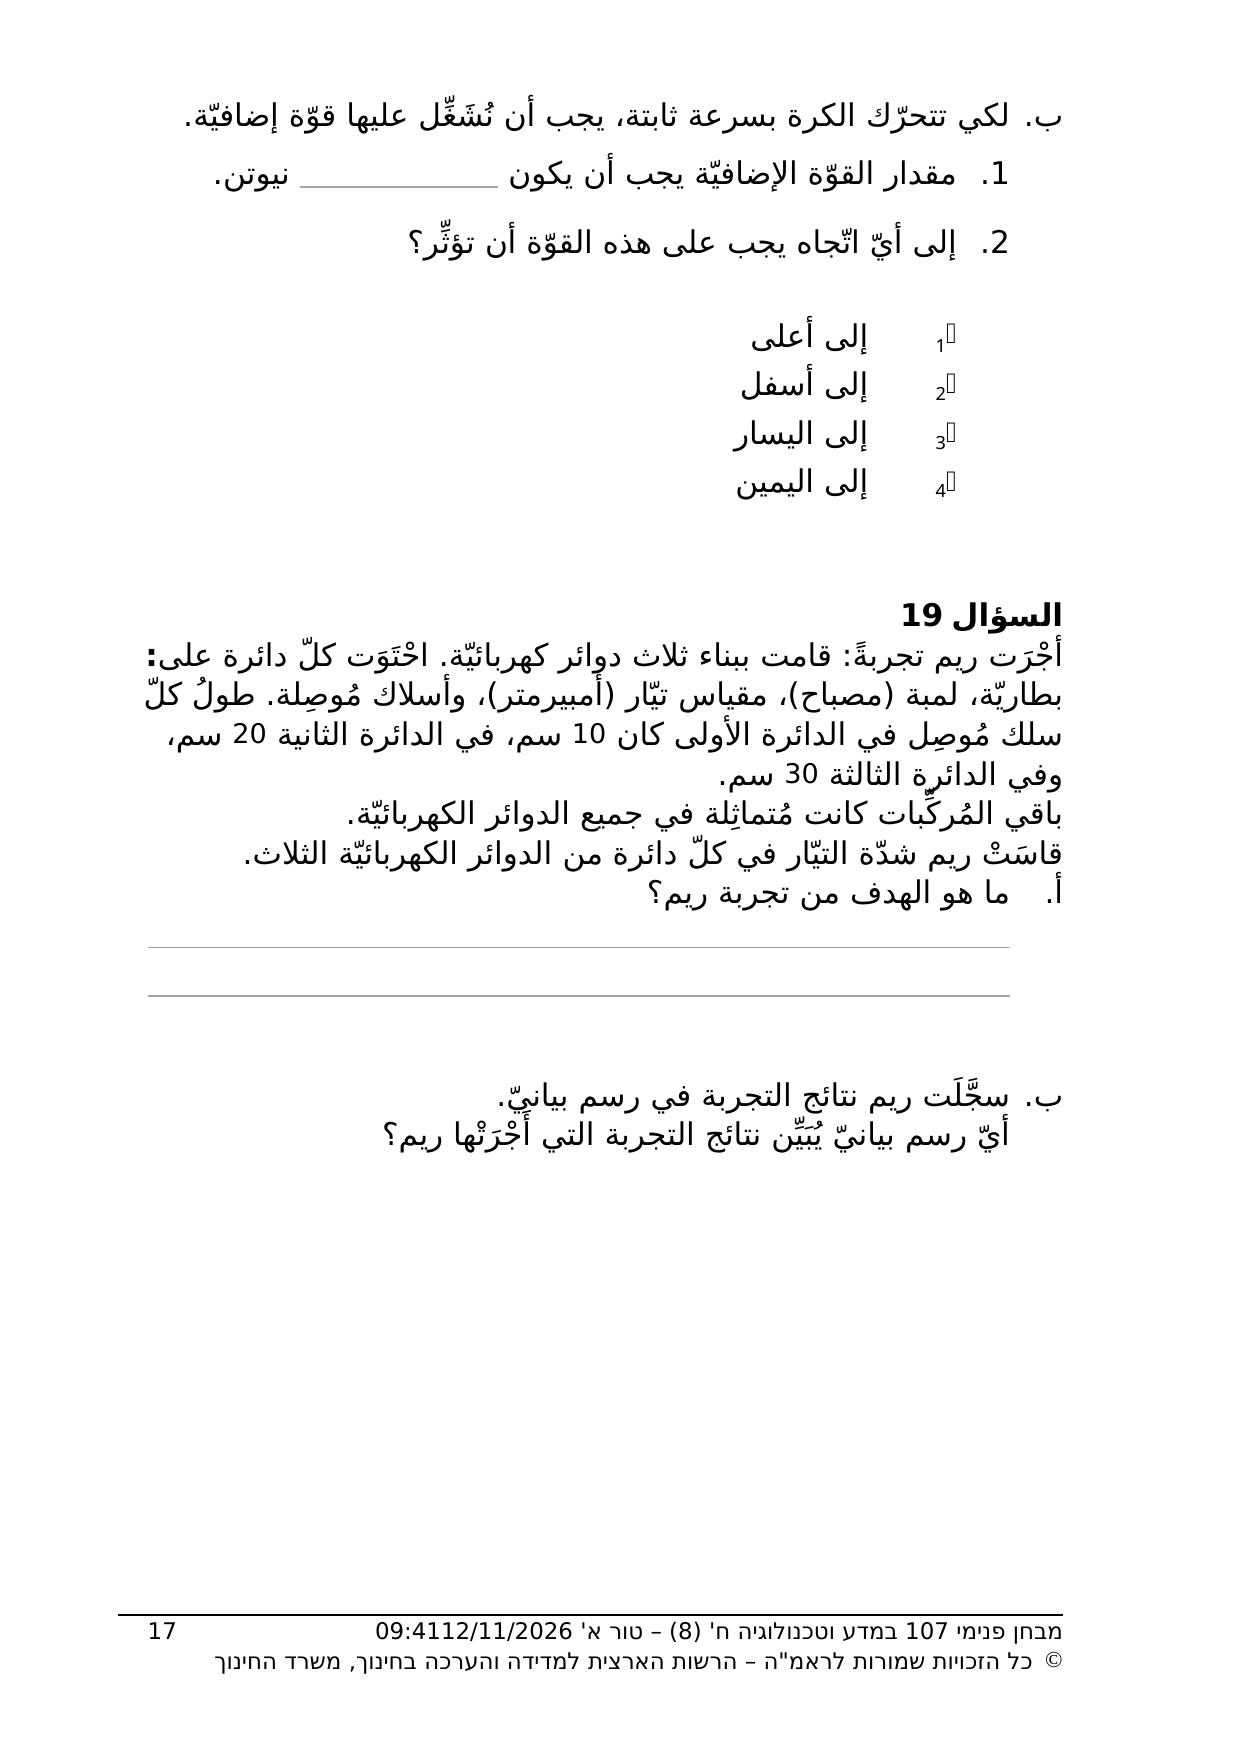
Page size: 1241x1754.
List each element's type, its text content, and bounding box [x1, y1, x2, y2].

text السؤال 19 [118, 594, 1063, 634]
text 3 إلى اليسار [118, 412, 957, 454]
text قاسَتْ ريم شدّة التيّار في كلّ دائرة من الدوائر الكهربائيّة الثلاث. [118, 832, 1063, 871]
text أيّ رسم بيانيّ يُبَيِّن نتائج التجربة التي أَجْرَتْها ريم؟ [118, 1113, 1063, 1153]
text 1. مقدار القوّة الإضافيّة يجب أن يكون نيوتن. [118, 152, 1063, 191]
text أ. ما هو الهدف من تجربة ريم؟ [118, 871, 1063, 911]
text 1 إلى أعلى [118, 315, 957, 357]
text أجْرَت ريم تجربةً: قامت ببناء ثلاث دوائر كهربائيّة. احْتَوَت كلّ دائرة على: بطاريّة، لمبة (مصباح)، مقياس تيّار (أمبيرمتر)، وأسلاك مُوصِلة. طولُ كلّ سلك مُوصِل في الدائرة الأولى كان 10 سم، في الدائرة الثانية 20 سم، وفي الدائرة الثالثة 30 سم. باقي المُركِّبات كانت مُتماثِلة في جميع الدوائر الكهربائيّة. [118, 634, 1063, 832]
text ب. لكي تتحرّك الكرة بسرعة ثابتة، يجب أن نُشَغِّل عليها قوّة إضافيّة. [118, 94, 1063, 134]
text 2 إلى أسفل [118, 363, 957, 406]
text 2. إلى أيّ اتّجاه يجب على هذه القوّة أن تؤثِّر؟ [118, 221, 1063, 260]
text ب. سجَّلَت ريم نتائج التجربة في رسم بيانيّ. [118, 1074, 1063, 1113]
text 4 إلى اليمين [118, 461, 957, 503]
